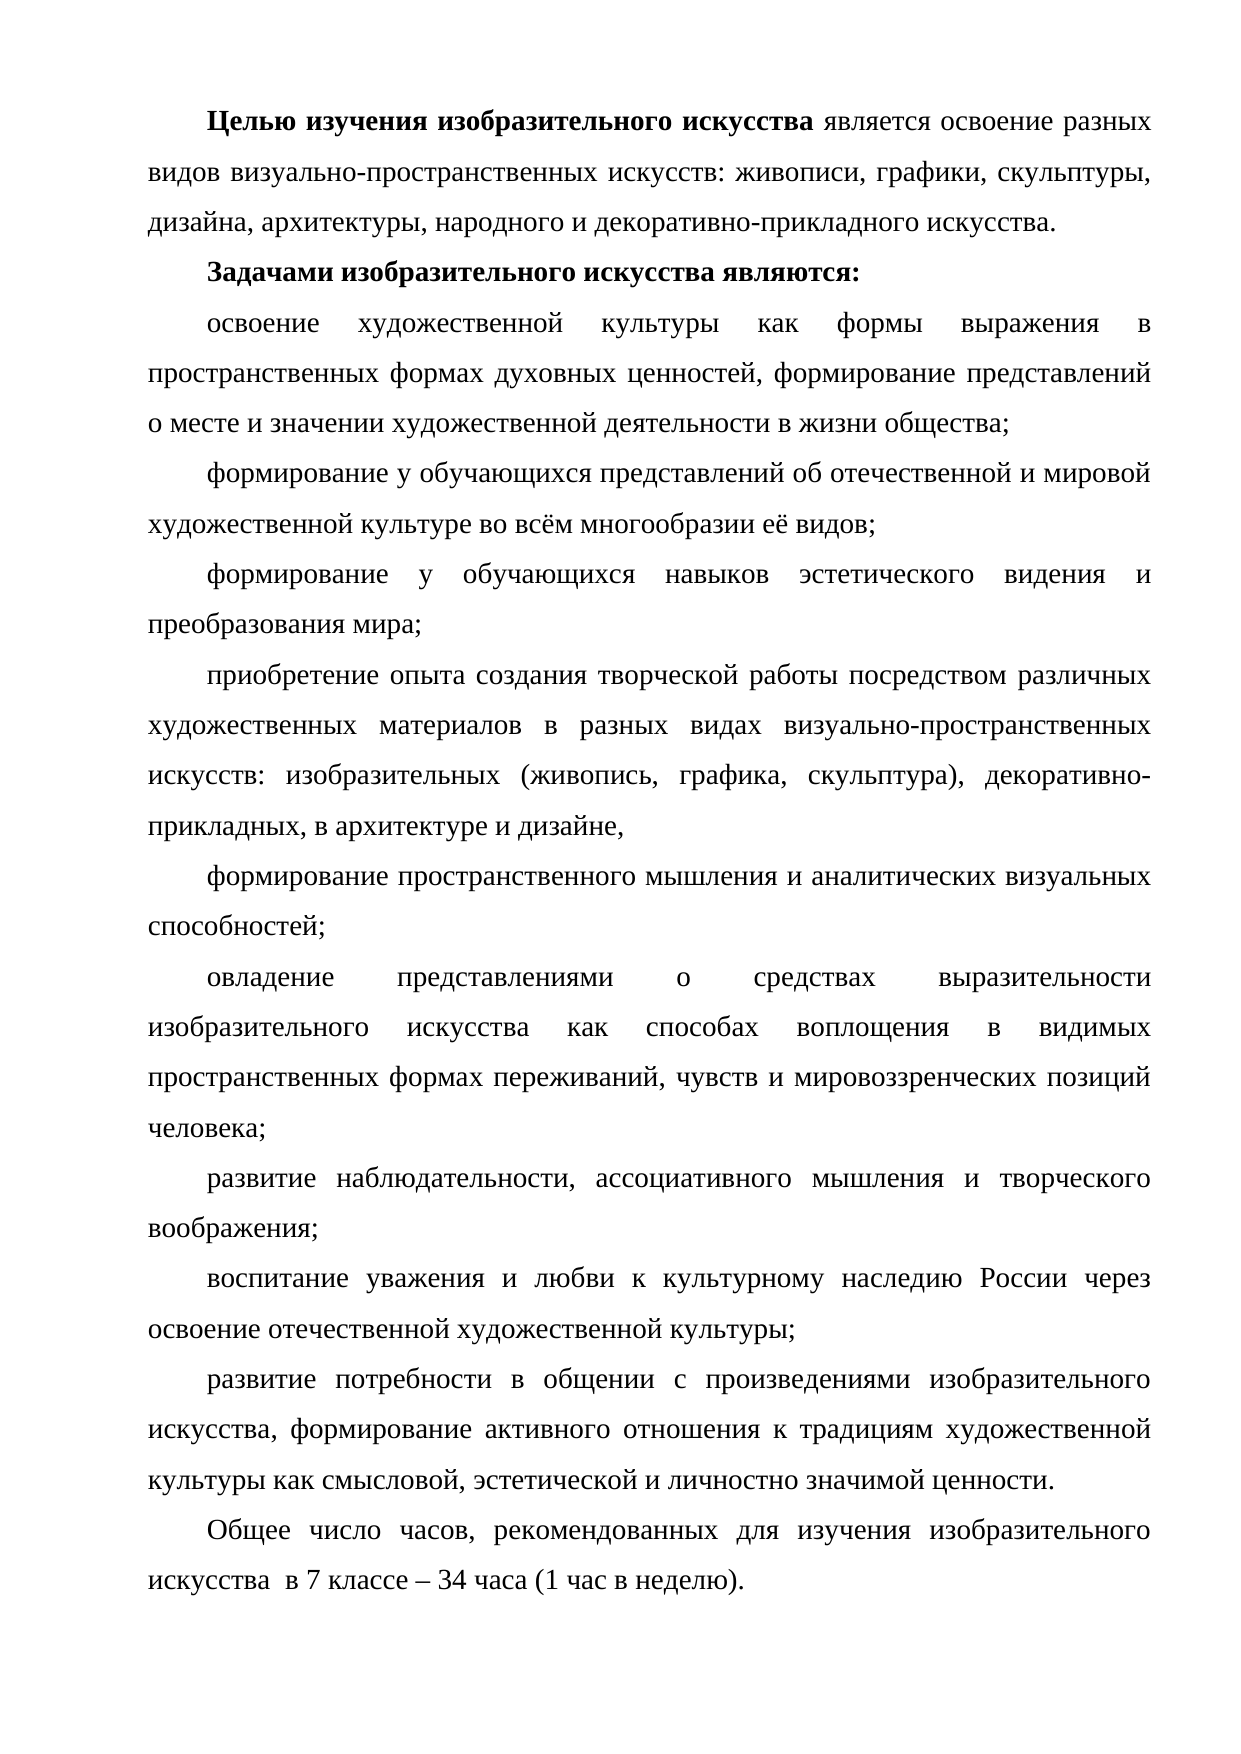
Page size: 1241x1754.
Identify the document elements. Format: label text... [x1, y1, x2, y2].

text развитие потребности в общении с произведениями изобразительного искусства, формирование активного отношения к традициям художественной культуры как смысловой, эстетической и личностно значимой ценности. [148, 1361, 1152, 1495]
text воспитание уважения и любви к культурному наследию России через освоение отечественной художественной культуры; [148, 1261, 1152, 1344]
text Задачами изобразительного искусства являются: [148, 254, 1152, 288]
text Целью изучения изобразительного искусства является освоение разных видов визуально-пространственных искусств: живописи, графики, скульптуры, дизайна, архитектуры, народного и декоративно-прикладного искусства. [148, 103, 1152, 238]
text формирование у обучающихся представлений об отечественной и мировой художественной культуре во всём многообразии её видов; [148, 456, 1152, 539]
text приобретение опыта создания творческой работы посредством различных художественных материалов в разных видах визуально-пространственных искусств: изобразительных (живопись, графика, скульптура), декоративно-прикладных, в архитектуре и дизайне, [148, 657, 1152, 841]
text формирование у обучающихся навыков эстетического видения и преобразования мира; [148, 556, 1152, 640]
text формирование пространственного мышления и аналитических визуальных способностей; [148, 858, 1152, 942]
text развитие наблюдательности, ассоциативного мышления и творческого воображения; [148, 1160, 1152, 1244]
text Общее число часов, рекомендованных для изучения изобразительного искусства в 7 классе – 34 часа (1 час в неделю). [148, 1512, 1152, 1596]
text освоение художественной культуры как формы выражения в пространственных формах духовных ценностей, формирование представлений о месте и значении художественной деятельности в жизни общества; [148, 305, 1152, 439]
text овладение представлениями о средствах выразительности изобразительного искусства как способах воплощения в видимых пространственных формах переживаний, чувств и мировоззренческих позиций человека; [148, 959, 1152, 1143]
